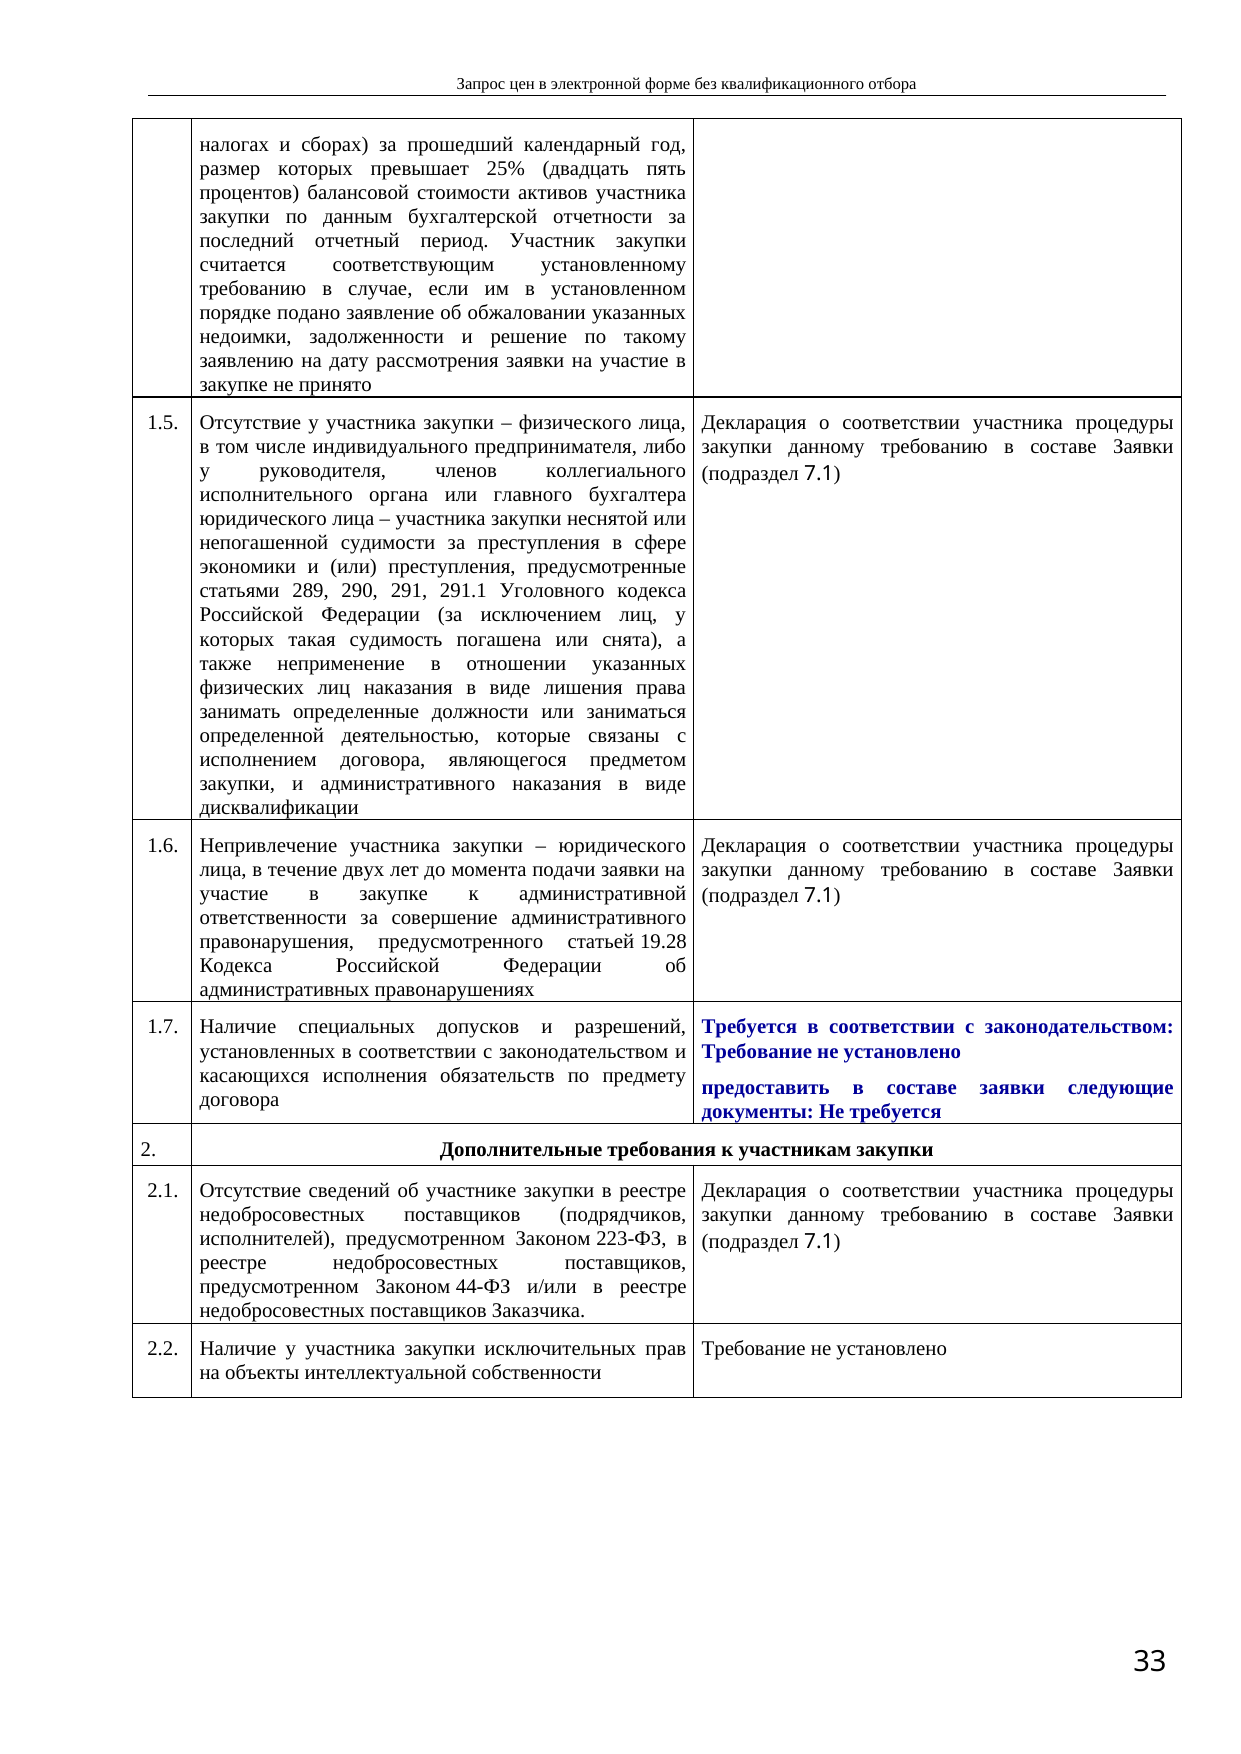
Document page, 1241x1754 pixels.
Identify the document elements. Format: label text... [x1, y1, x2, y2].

table_cell Декларация о соответствии участника процедуры закупки данному требованию в составе Заявки (подраздел 7.1) [694, 398, 1181, 819]
table_cell Отсутствие сведений об участнике закупки в реестре недобросовестных поставщиков (подрядчиков, исполнителей), предусмотренном Законом 223-ФЗ, в реестре недобросовестных поставщиков, предусмотренном Законом 44-ФЗ и/или в реестре недобросовестных поставщиков Заказчика. [192, 1166, 693, 1322]
table_cell Непривлечение участника закупки – юридического лица, в течение двух лет до момента подачи заявки на участие в закупке к административной ответственности за совершение административного правонарушения, предусмотренного статьей 19.28 Кодекса Российской Федерации об административных правонарушениях [192, 820, 693, 1001]
table_cell [133, 119, 191, 396]
table_cell Наличие специальных допусков и разрешений, установленных в соответствии с законодательством и касающихся исполнения обязательств по предмету договора [192, 1002, 693, 1123]
table_cell Дополнительные требования к участникам закупки [192, 1124, 1181, 1164]
table_cell [133, 820, 191, 1001]
table_cell [133, 1124, 191, 1164]
table_cell Декларация о соответствии участника процедуры закупки данному требованию в составе Заявки (подраздел 7.1) [694, 1166, 1181, 1322]
table_cell Требование не установлено [694, 1324, 1181, 1397]
table_cell [133, 1166, 191, 1322]
table_cell Наличие у участника закупки исключительных прав на объекты интеллектуальной собственности [192, 1324, 693, 1397]
table_cell Отсутствие у участника закупки – физического лица, в том числе индивидуального предпринимателя, либо у руководителя, членов коллегиального исполнительного органа или главного бухгалтера юридического лица – участника закупки неснятой или непогашенной судимости за преступления в сфере экономики и (или) преступления, предусмотренные статьями 289, 290, 291, 291.1 Уголовного кодекса Российской Федерации (за исключением лиц, у которых такая судимость погашена или снята), а также неприменение в отношении указанных физических лиц наказания в виде лишения права занимать определенные должности или заниматься определенной деятельностью, которые связаны с исполнением договора, являющегося предметом закупки, и административного наказания в виде дисквалификации [192, 398, 693, 819]
table_cell [133, 398, 191, 819]
table_cell Требуется в соответствии с законодательством: Требование не установлено предоставить в составе заявки следующие документы: Не требуется [694, 1002, 1181, 1123]
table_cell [694, 119, 1181, 396]
table_cell Декларация о соответствии участника процедуры закупки данному требованию в составе Заявки (подраздел 7.1) [694, 820, 1181, 1001]
table_cell [133, 1324, 191, 1397]
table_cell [192, 119, 693, 396]
table_cell [133, 1002, 191, 1123]
